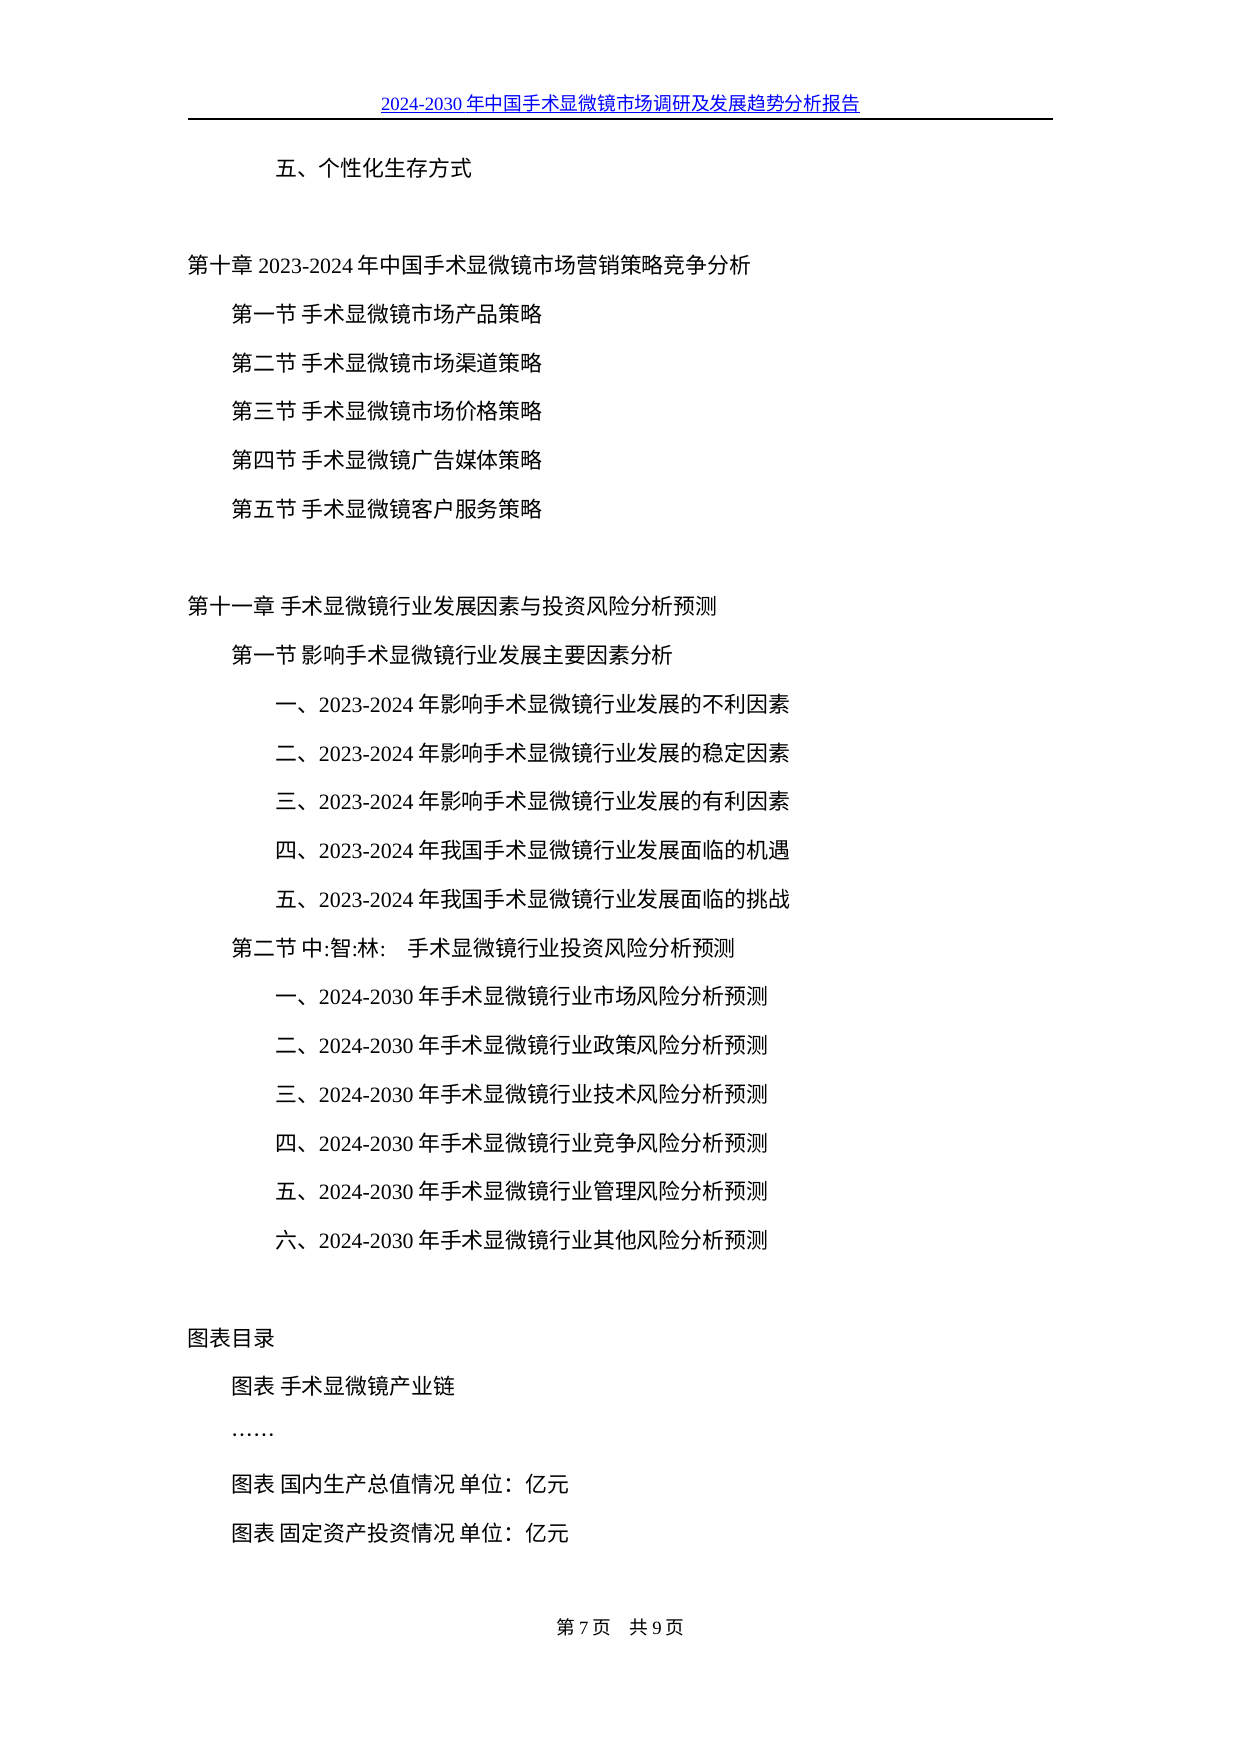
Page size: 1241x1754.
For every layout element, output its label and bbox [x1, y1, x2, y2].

text [187, 150, 1053, 1548]
